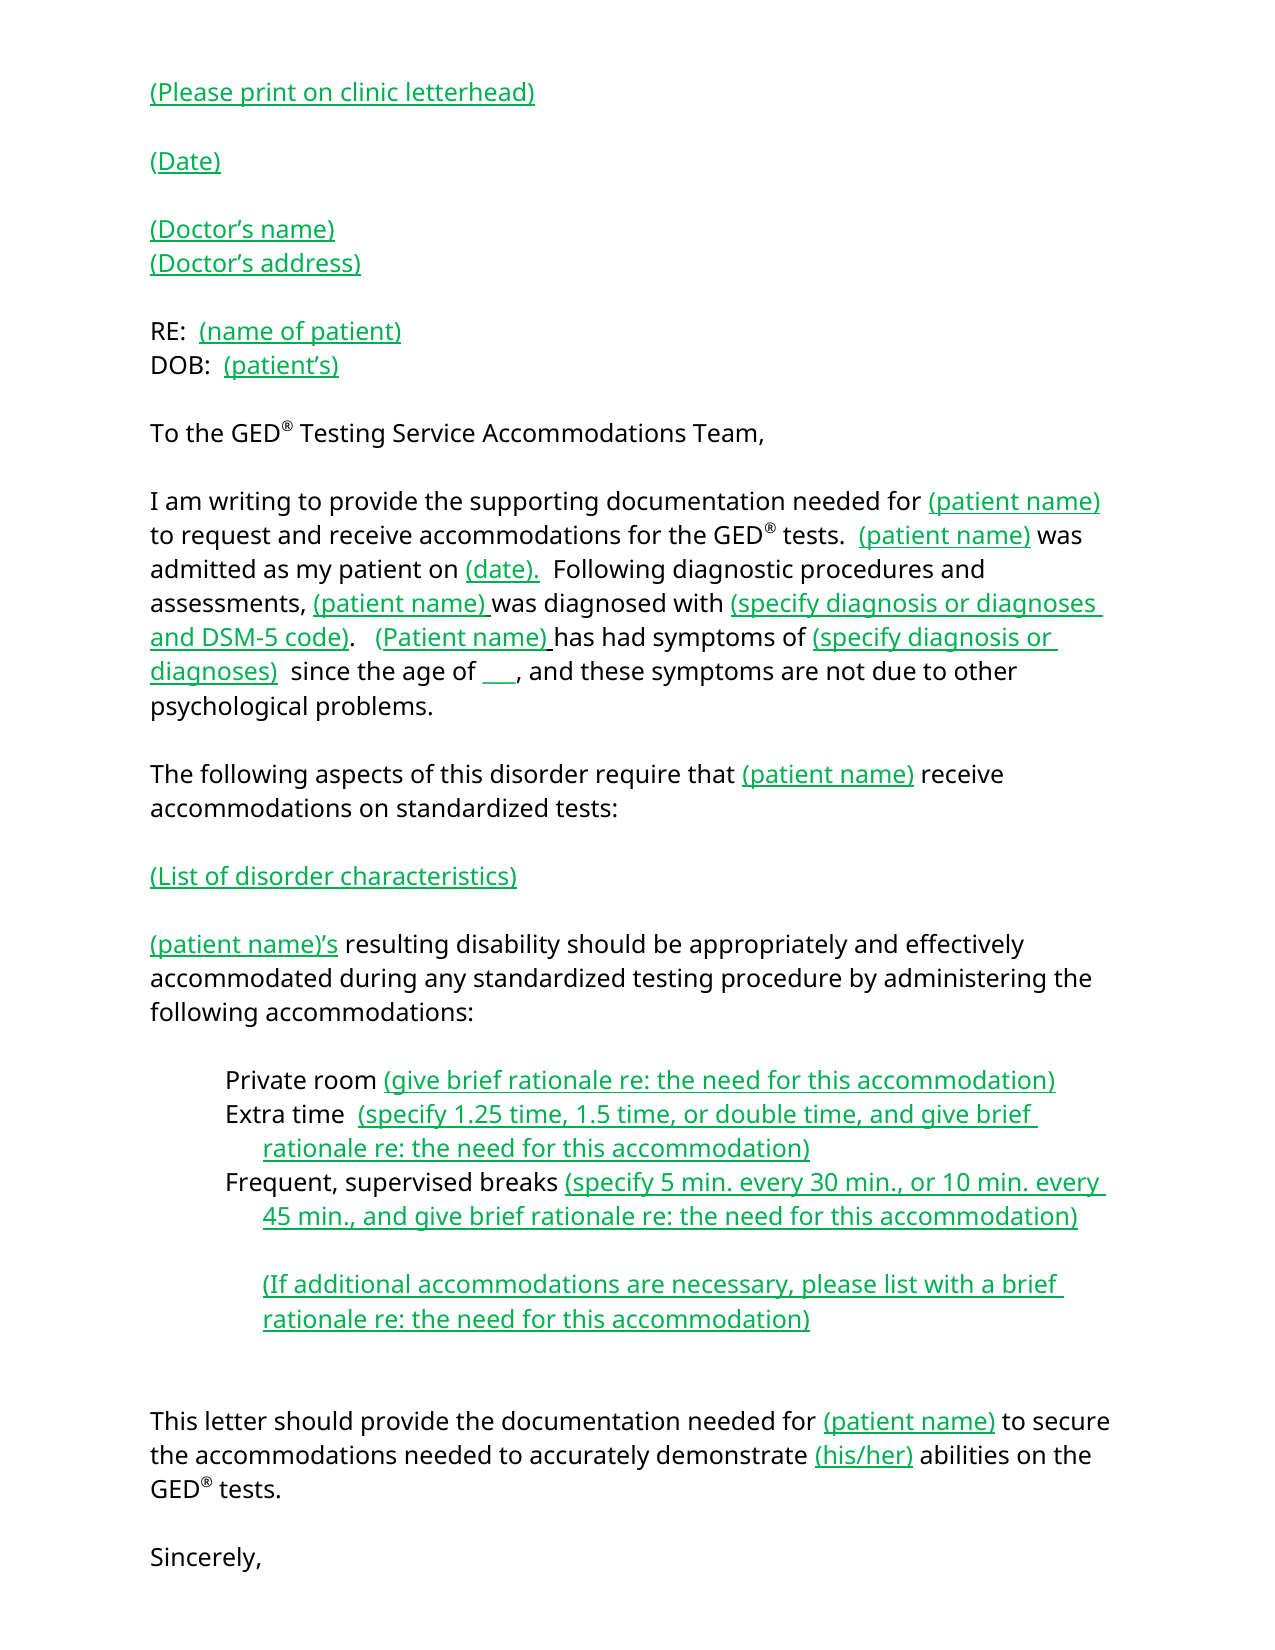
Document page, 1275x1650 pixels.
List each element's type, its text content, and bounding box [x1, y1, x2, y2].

text Extra time (specify 1.25 time, 1.5 time, or double time, and give brief rationale re: the need for this accommodation) [225, 1097, 1125, 1165]
text To the GED® Testing Service Accommodations Team, [150, 416, 1125, 450]
text RE: (name of patient) [150, 313, 1125, 347]
text This letter should provide the documentation needed for (patient name) to secure the accommodations needed to accurately demonstrate (his/her) abilities on the GED® tests. [150, 1403, 1125, 1506]
text (If additional accommodations are necessary, please list with a brief rationale re: the need for this accommodation) [262, 1267, 1125, 1335]
text (Doctor’s address) [150, 245, 1125, 279]
text (Doctor’s name) [150, 211, 1125, 245]
text The following aspects of this disorder require that (patient name) receive accommodations on standardized tests: [150, 756, 1125, 824]
text Private room (give brief rationale re: the need for this accommodation) [225, 1063, 1125, 1097]
text (patient name)’s resulting disability should be appropriately and effectively accommodated during any standardized testing procedure by administering the following accommodations: [150, 927, 1125, 1029]
text I am writing to provide the supporting documentation needed for (patient name) to request and receive accommodations for the GED® tests. (patient name) was admitted as my patient on (date). Following diagnostic procedures and assessments, (patient name) was diagnosed with (specify diagnosis or diagnoses and DSM-5 code). (Patient name) has had symptoms of (specify diagnosis or diagnoses) since the age of ___, and these symptoms are not due to other psychological problems. [150, 484, 1125, 722]
text Frequent, supervised breaks (specify 5 min. every 30 min., or 10 min. every 45 min., and give brief rationale re: the need for this accommodation) [225, 1165, 1125, 1233]
text (List of disorder characteristics) [150, 858, 1125, 892]
text DOB: (patient’s) [150, 347, 1125, 382]
text (Please print on clinic letterhead) [150, 75, 1125, 109]
text (Date) [150, 143, 1125, 177]
text Sincerely, [150, 1540, 1125, 1574]
